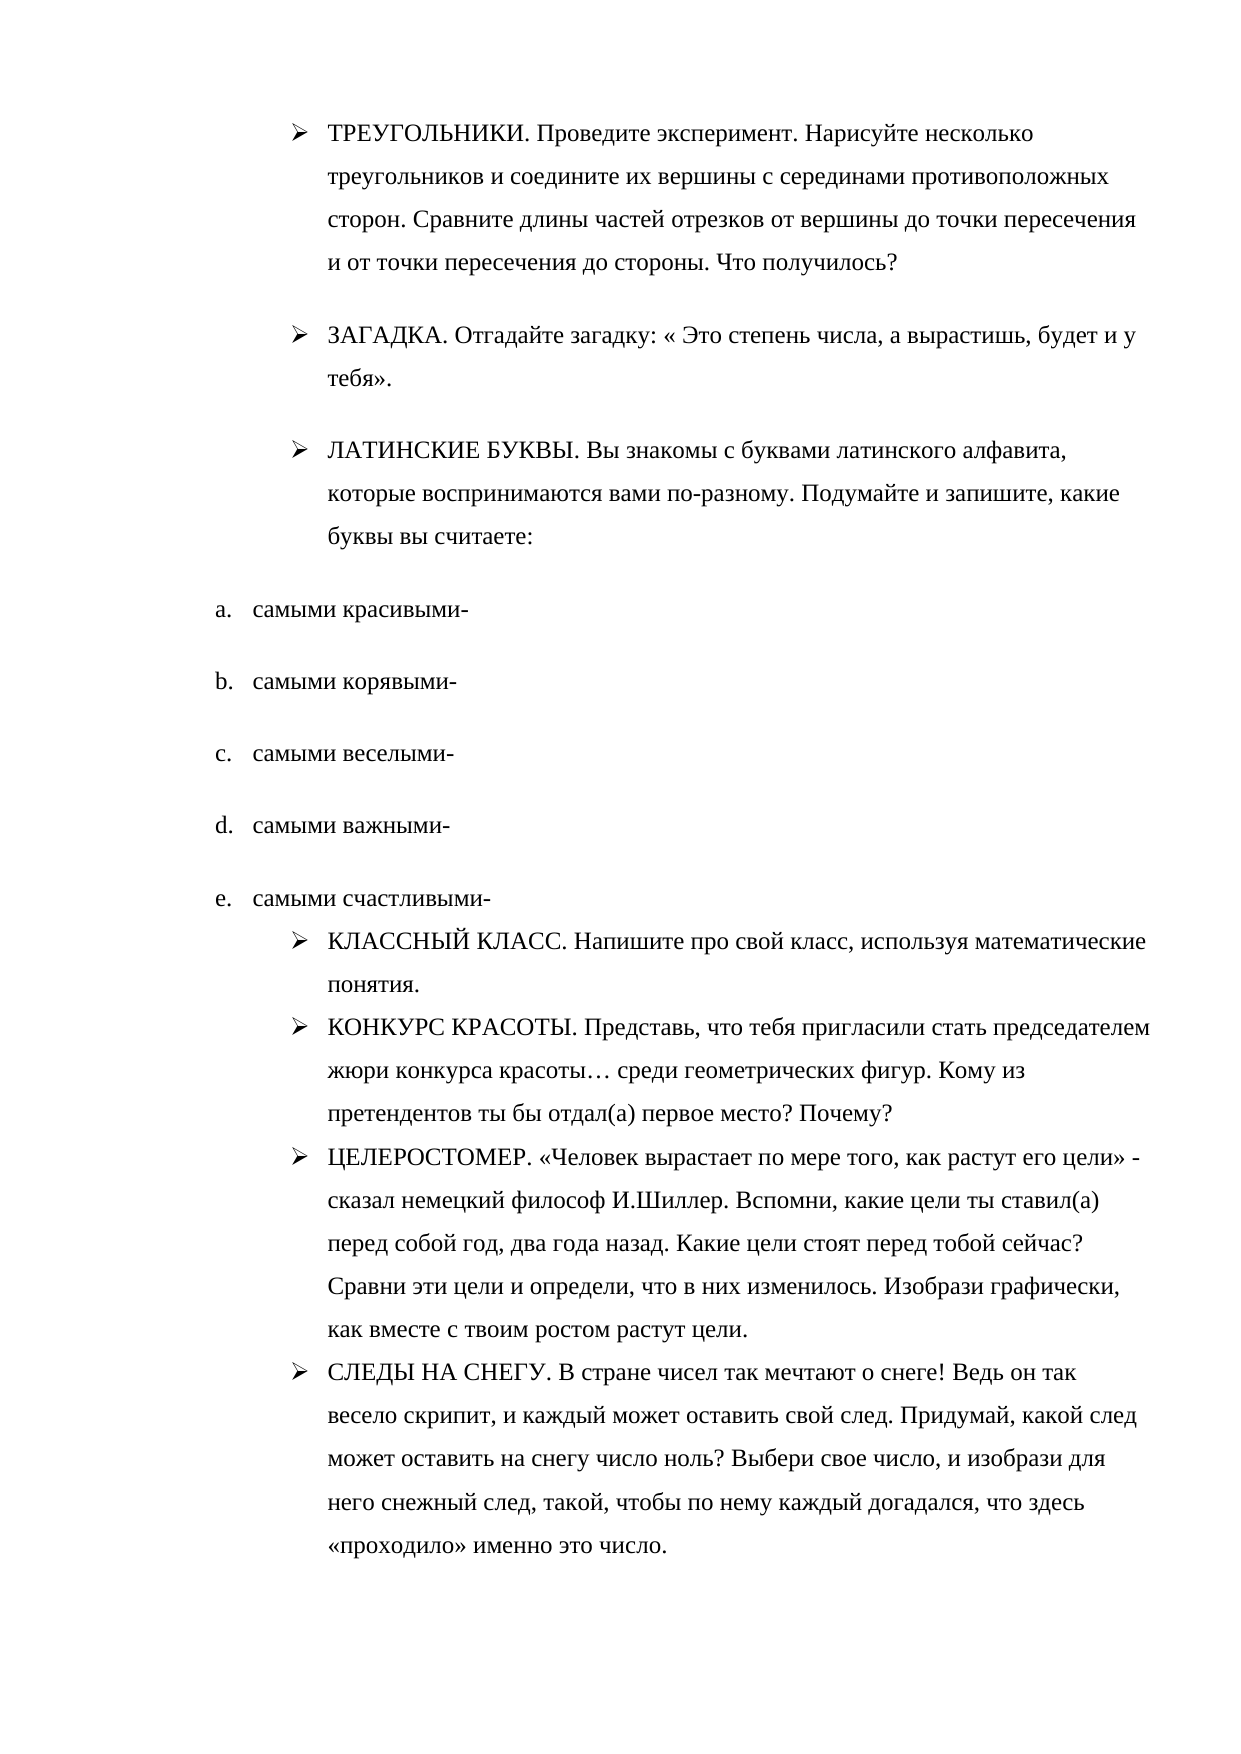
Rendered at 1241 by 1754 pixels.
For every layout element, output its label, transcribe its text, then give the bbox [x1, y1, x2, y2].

list ЦЕЛЕРОСТОМЕР. «Человек вырастает по мере того, как растут его цели» - сказал немецкий философ И.Шиллер. Вспомни, какие цели ты ставил(а) перед собой год, два года назад. Какие цели стоят перед тобой сейчас? Сравни эти цели и определи, что в них изменилось. Изобрази графически, как вместе с твоим ростом растут цели. [290, 1142, 1152, 1343]
list самыми красивыми- [215, 594, 1152, 622]
list ЛАТИНСКИЕ БУКВЫ. Вы знакомы с буквами латинского алфавита, которые воспринимаются вами по-разному. Подумайте и запишите, какие буквы вы считаете: [290, 435, 1152, 550]
list КОНКУРС КРАСОТЫ. Представь, что тебя пригласили стать председателем жюри конкурса красоты… среди геометрических фигур. Кому из претендентов ты бы отдал(а) первое место? Почему? [290, 1012, 1152, 1127]
list ЗАГАДКА. Отгадайте загадку: « Это степень числа, а вырастишь, будет и у тебя». [290, 320, 1152, 392]
list самыми веселыми- [215, 738, 1152, 767]
list самыми счастливыми- [215, 883, 1152, 912]
list самыми корявыми- [215, 666, 1152, 695]
list СЛЕДЫ НА СНЕГУ. В стране чисел так мечтают о снеге! Ведь он так весело скрипит, и каждый может оставить свой след. Придумай, какой след может оставить на снегу число ноль? Выбери свое число, и изобрази для него снежный след, такой, чтобы по нему каждый догадался, что здесь «проходило» именно это число. [290, 1357, 1152, 1558]
list КЛАССНЫЙ КЛАСС. Напишите про свой класс, используя математические понятия. [290, 926, 1152, 998]
list самыми важными- [215, 811, 1152, 839]
list ТРЕУГОЛЬНИКИ. Проведите эксперимент. Нарисуйте несколько треугольников и соедините их вершины с серединами противоположных сторон. Сравните длины частей отрезков от вершины до точки пересечения и от точки пересечения до стороны. Что получилось? [290, 118, 1152, 276]
